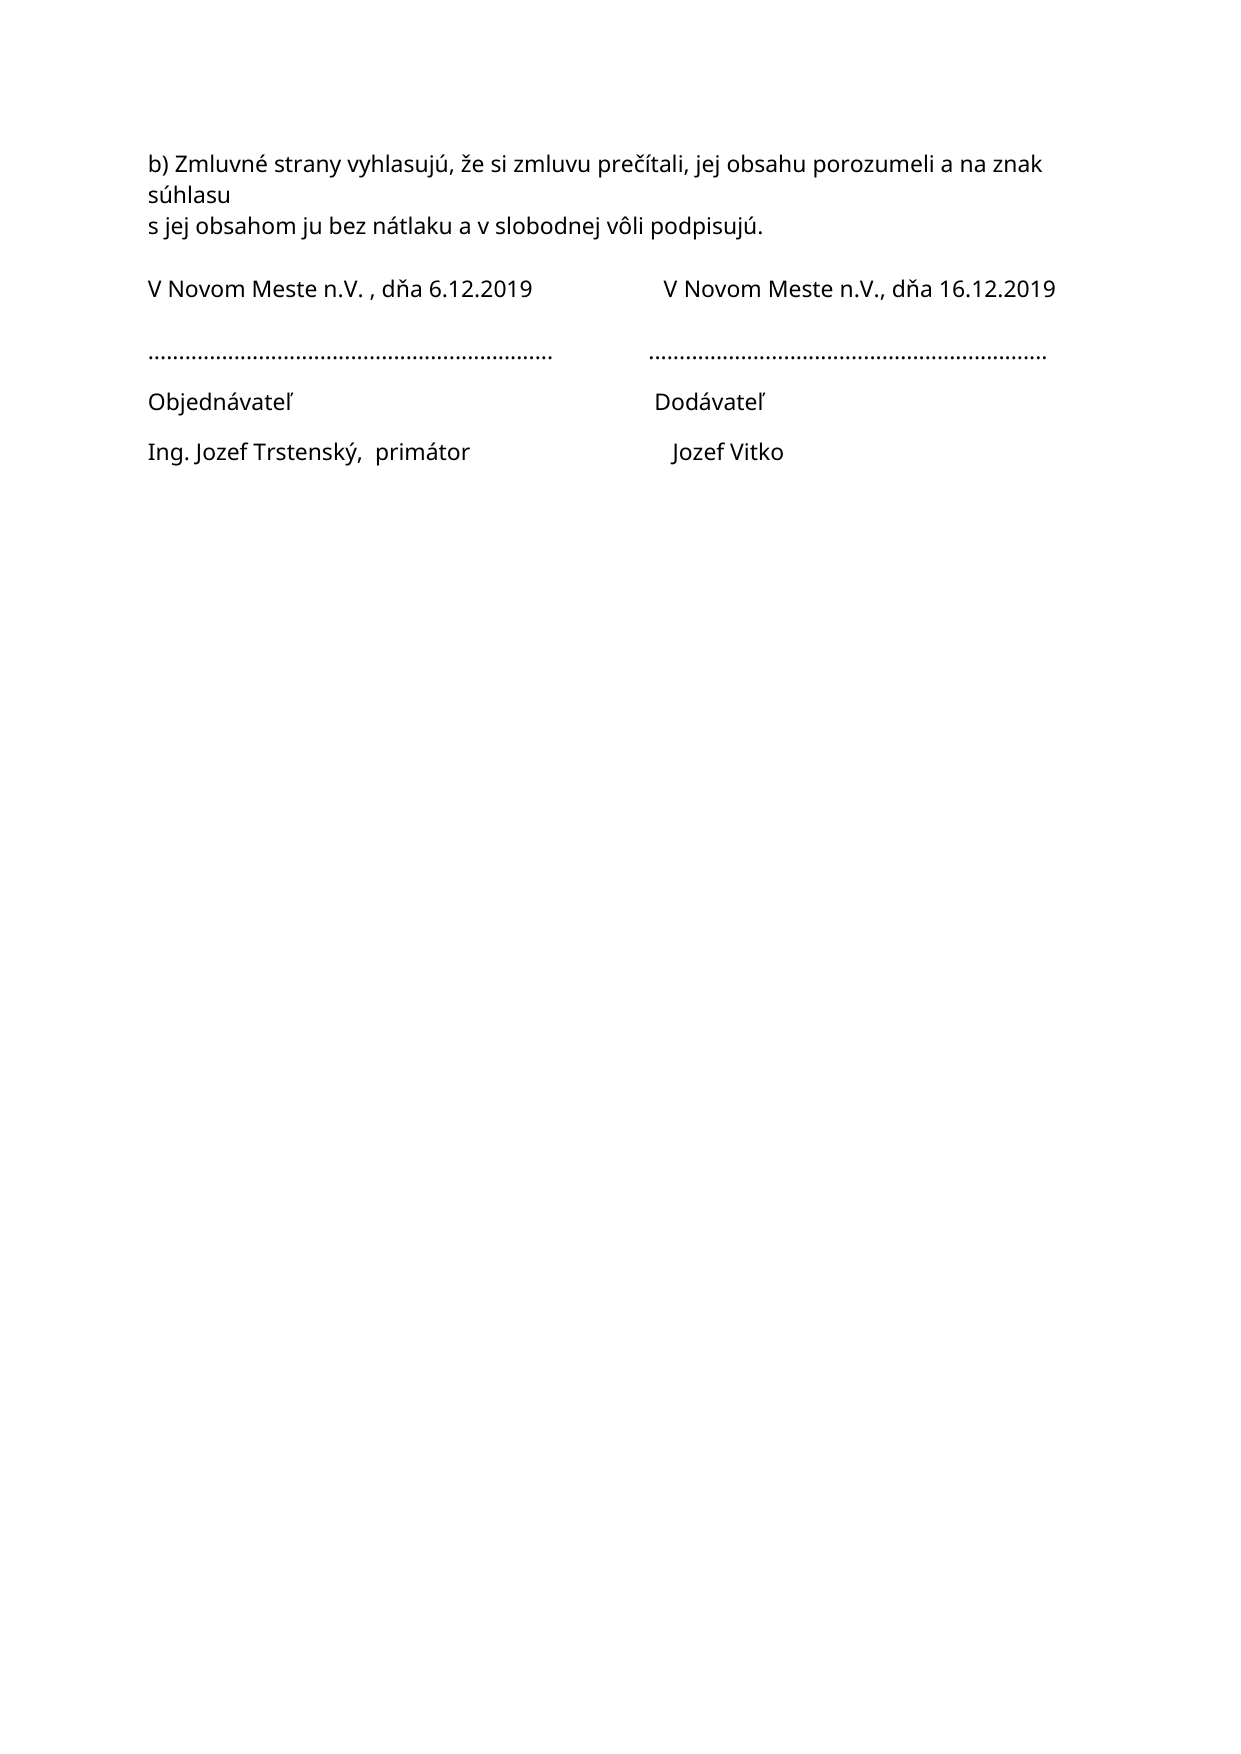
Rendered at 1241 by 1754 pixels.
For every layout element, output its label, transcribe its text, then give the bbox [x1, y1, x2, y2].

text V Novom Meste n.V. , dňa 6.12.2019 V Novom Meste n.V., dňa 16.12.2019 [148, 273, 1092, 304]
text Objednávateľ Dodávateľ [148, 386, 1092, 417]
text s jej obsahom ju bez nátlaku a v slobodnej vôli podpisujú. [148, 210, 1092, 241]
text Ing. Jozef Trstenský, primátor Jozef Vitko [148, 436, 1092, 467]
text .................................................................. ................................................................. [148, 335, 1092, 366]
text b) Zmluvné strany vyhlasujú, že si zmluvu prečítali, jej obsahu porozumeli a na znak súhlasu [148, 148, 1092, 210]
